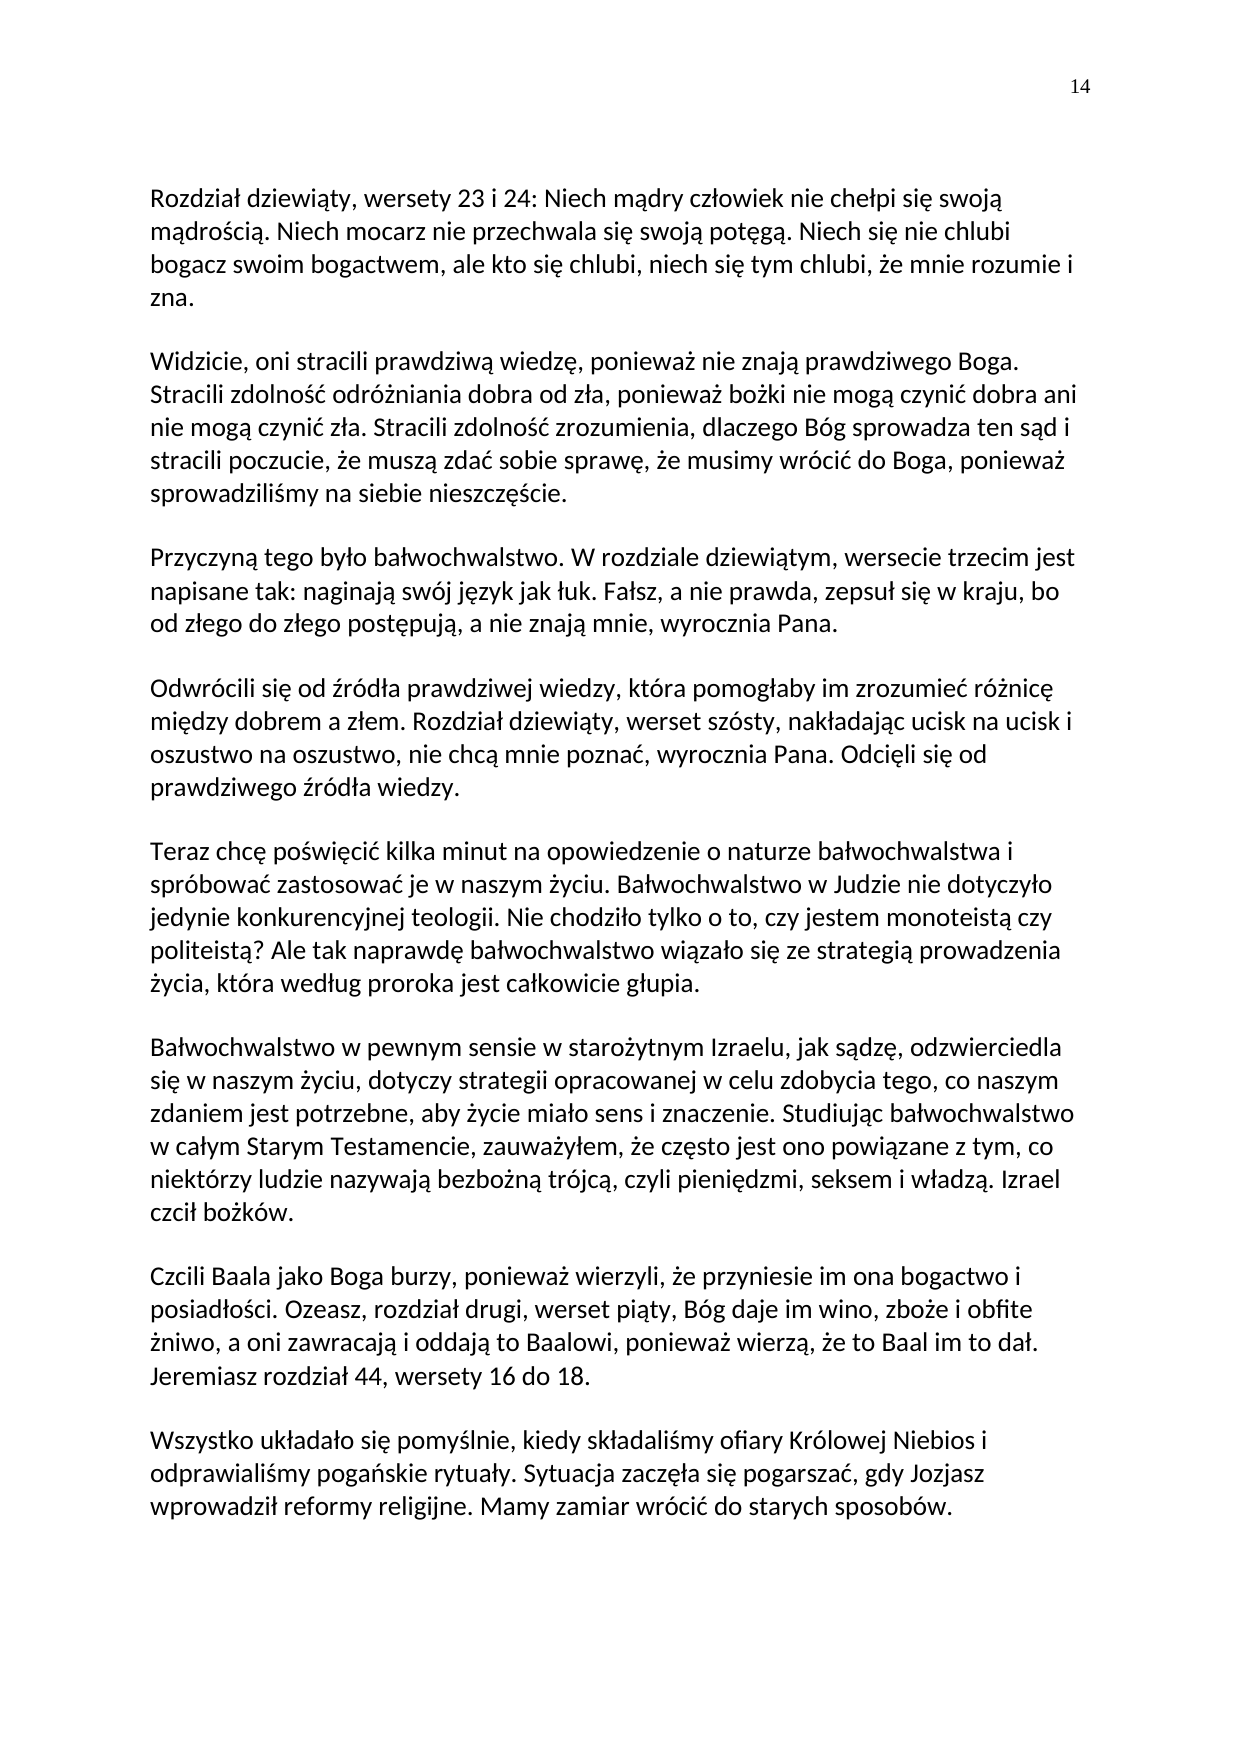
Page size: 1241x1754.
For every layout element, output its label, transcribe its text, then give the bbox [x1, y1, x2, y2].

text Czcili Baala jako Boga burzy, ponieważ wierzyli, że przyniesie im ona bogactwo i posiadłości. Ozeasz, rozdział drugi, werset piąty, Bóg daje im wino, zboże i obfite żniwo, a oni zawracają i oddają to Baalowi, ponieważ wierzą, że to Baal im to dał. Jeremiasz rozdział 44, wersety 16 do 18. [150, 1259, 1090, 1392]
text Odwrócili się od źródła prawdziwej wiedzy, która pomogłaby im zrozumieć różnicę między dobrem a złem. Rozdział dziewiąty, werset szósty, nakładając ucisk na ucisk i oszustwo na oszustwo, nie chcą mnie poznać, wyrocznia Pana. Odcięli się od prawdziwego źródła wiedzy. [150, 671, 1090, 803]
text Widzicie, oni stracili prawdziwą wiedzę, ponieważ nie znają prawdziwego Boga. Stracili zdolność odróżniania dobra od zła, ponieważ bożki nie mogą czynić dobra ani nie mogą czynić zła. Stracili zdolność zrozumienia, dlaczego Bóg sprowadza ten sąd i stracili poczucie, że muszą zdać sobie sprawę, że musimy wrócić do Boga, ponieważ sprowadziliśmy na siebie nieszczęście. [150, 344, 1090, 509]
text Wszystko układało się pomyślnie, kiedy składaliśmy ofiary Królowej Niebios i odprawialiśmy pogańskie rytuały. Sytuacja zaczęła się pogarszać, gdy Jozjasz wprowadził reformy religijne. Mamy zamiar wrócić do starych sposobów. [150, 1423, 1090, 1522]
text Przyczyną tego było bałwochwalstwo. W rozdziale dziewiątym, wersecie trzecim jest napisane tak: naginają swój język jak łuk. Fałsz, a nie prawda, zepsuł się w kraju, bo od złego do złego postępują, a nie znają mnie, wyrocznia Pana. [150, 541, 1090, 640]
text Bałwochwalstwo w pewnym sensie w starożytnym Izraelu, jak sądzę, odzwierciedla się w naszym życiu, dotyczy strategii opracowanej w celu zdobycia tego, co naszym zdaniem jest potrzebne, aby życie miało sens i znaczenie. Studiując bałwochwalstwo w całym Starym Testamencie, zauważyłem, że często jest ono powiązane z tym, co niektórzy ludzie nazywają bezbożną trójcą, czyli pieniędzmi, seksem i władzą. Izrael czcił bożków. [150, 1030, 1090, 1228]
text Rozdział dziewiąty, wersety 23 i 24: Niech mądry człowiek nie chełpi się swoją mądrością. Niech mocarz nie przechwala się swoją potęgą. Niech się nie chlubi bogacz swoim bogactwem, ale kto się chlubi, niech się tym chlubi, że mnie rozumie i zna. [150, 181, 1090, 313]
text Teraz chcę poświęcić kilka minut na opowiedzenie o naturze bałwochwalstwa i spróbować zastosować je w naszym życiu. Bałwochwalstwo w Judzie nie dotyczyło jedynie konkurencyjnej teologii. Nie chodziło tylko o to, czy jestem monoteistą czy politeistą? Ale tak naprawdę bałwochwalstwo wiązało się ze strategią prowadzenia życia, która według proroka jest całkowicie głupia. [150, 834, 1090, 999]
